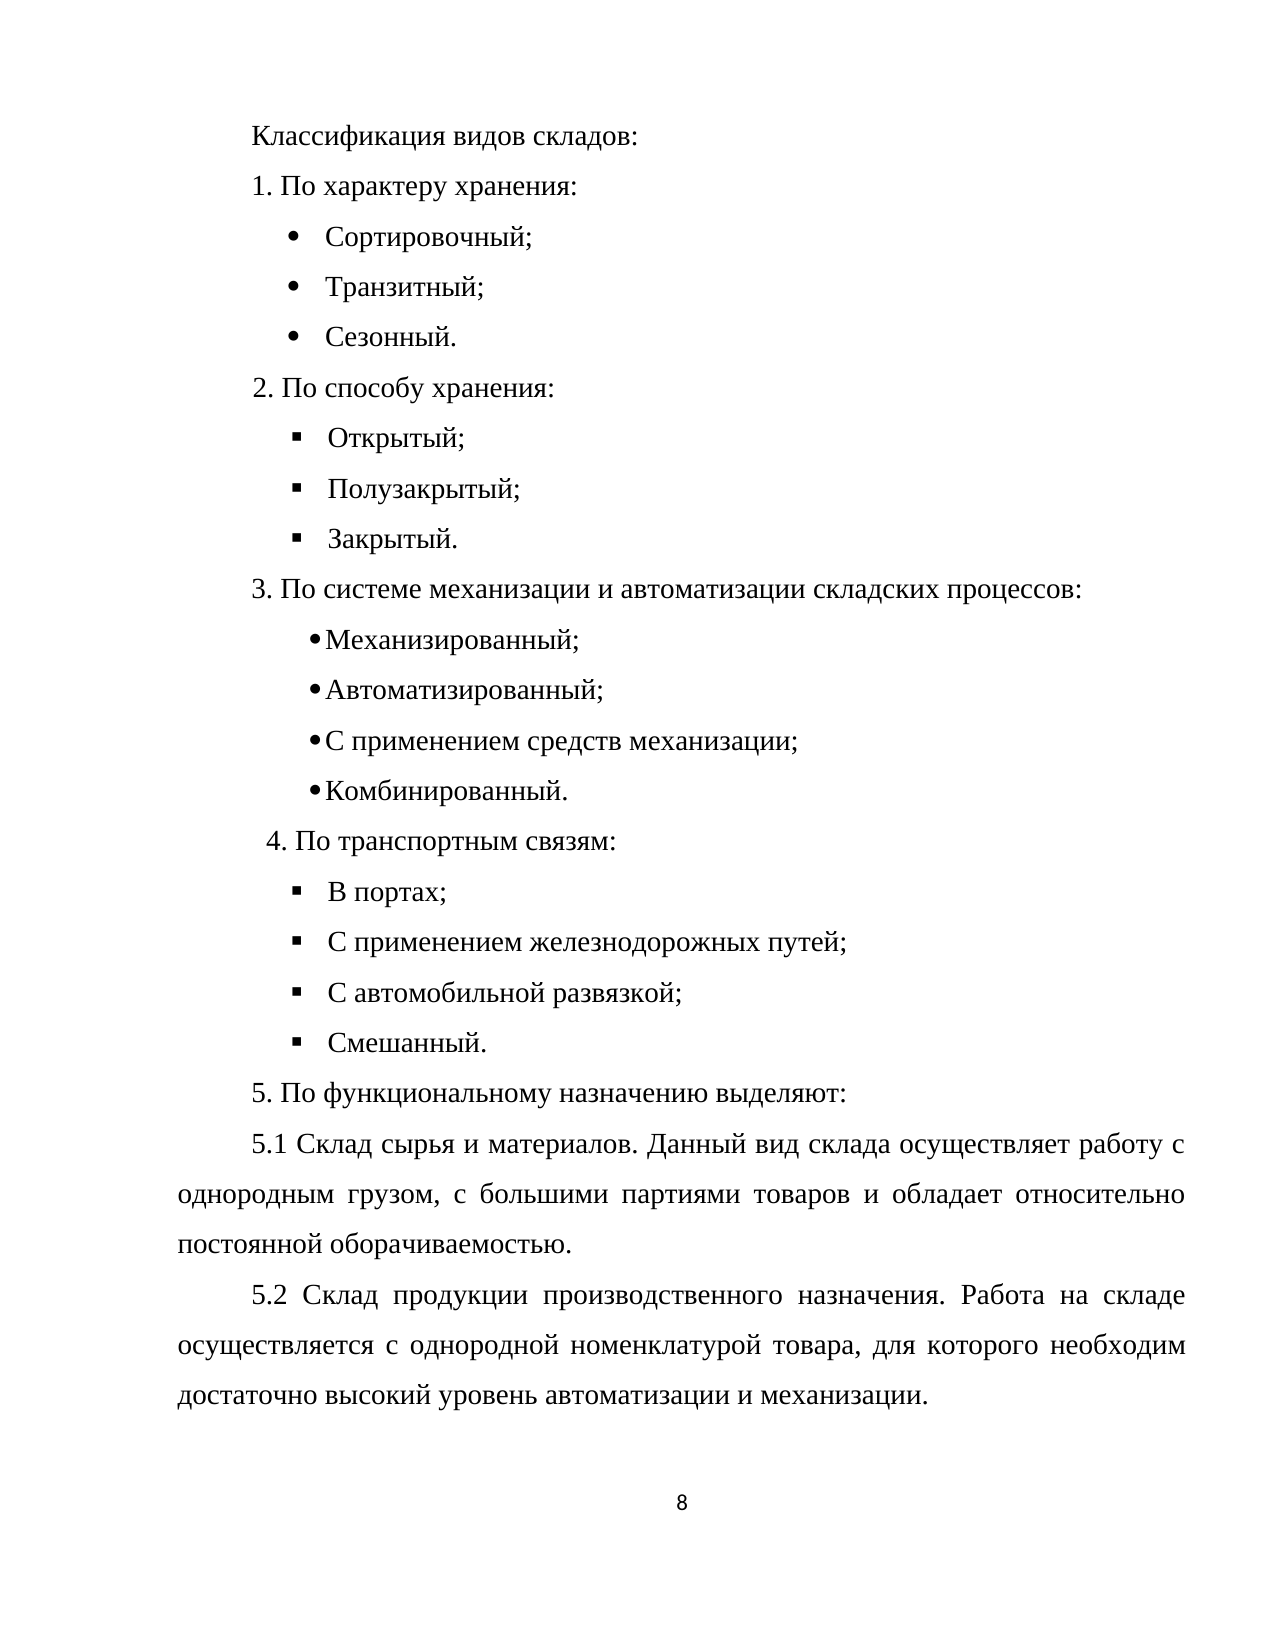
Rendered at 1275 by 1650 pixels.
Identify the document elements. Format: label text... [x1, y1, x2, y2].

list Сортировочный; [214, 219, 1186, 252]
text 3. По системе механизации и автоматизации складских процессов: [177, 572, 1186, 605]
text 1. По характеру хранения: [177, 168, 1186, 202]
list 2. По способу хранения: [252, 370, 1186, 403]
list Комбинированный. [236, 773, 1186, 807]
text 5.1 Склад сырья и материалов. Данный вид склада осуществляет работу с однородным грузом, с большими партиями товаров и обладает относительно постоянной оборачиваемостью. [177, 1126, 1186, 1260]
list Сезонный. [214, 319, 1186, 353]
list Механизированный; [236, 622, 1186, 656]
list С автомобильной развязкой; [290, 975, 1186, 1008]
list Открытый; [290, 420, 1186, 454]
list Транзитный; [214, 269, 1186, 303]
list С применением железнодорожных путей; [290, 924, 1186, 958]
list Автоматизированный; [236, 672, 1186, 706]
list С применением средств механизации; [236, 723, 1186, 756]
list Смешанный. [290, 1025, 1186, 1059]
text Классификация видов складов: [177, 118, 1186, 152]
list Полузакрытый; [290, 471, 1186, 504]
list 4. По транспортным связям: [266, 823, 1186, 857]
text 5.2 Склад продукции производственного назначения. Работа на складе осуществляется с однородной номенклатурой товара, для которого необходим достаточно высокий уровень автоматизации и механизации. [177, 1277, 1186, 1411]
list Закрытый. [290, 521, 1186, 555]
text 5. По функциональному назначению выделяют: [177, 1076, 1186, 1109]
list В портах; [290, 874, 1186, 907]
